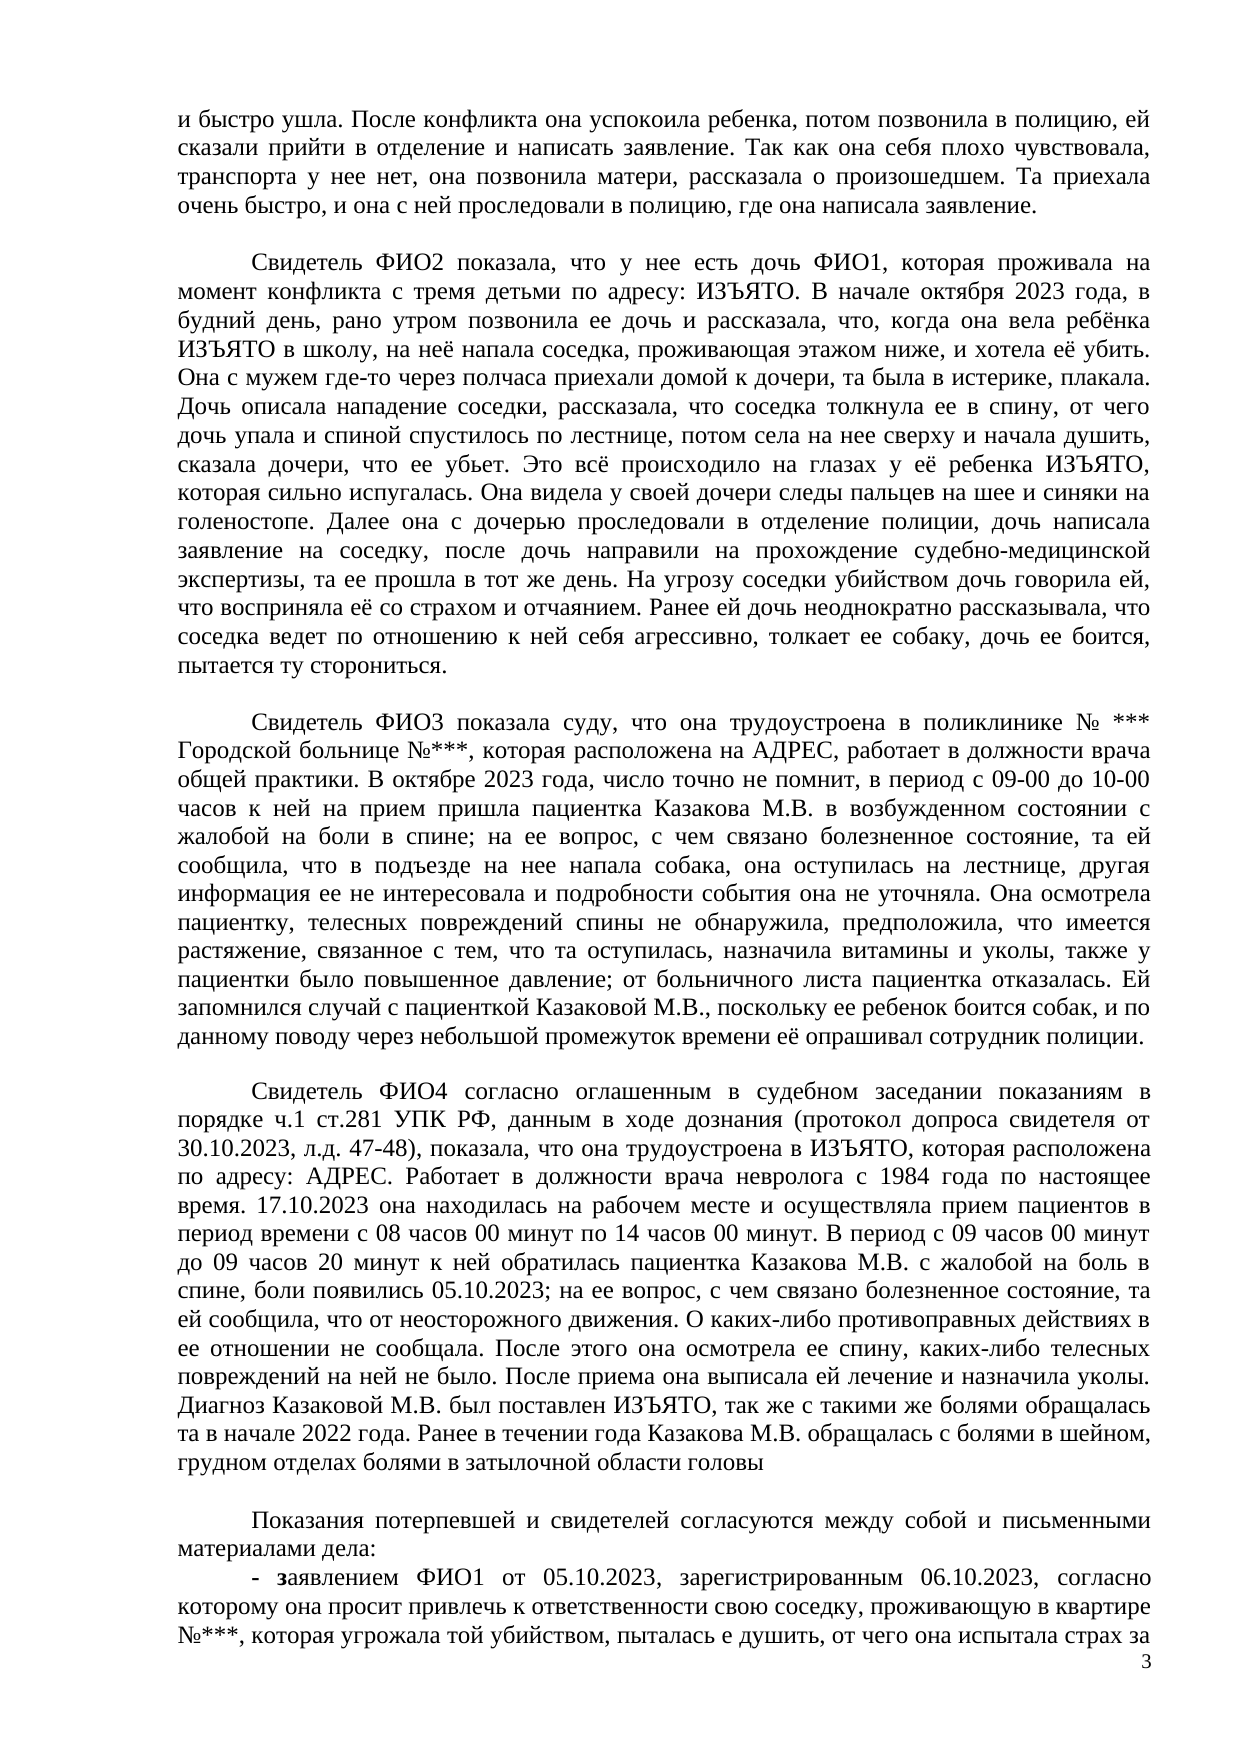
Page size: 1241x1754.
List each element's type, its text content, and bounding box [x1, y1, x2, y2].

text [177, 1562, 1152, 1648]
text Свидетель ФИО4 согласно оглашенным в судебном заседании показаниям в порядке ч.1 ст.281 УПК РФ, данным в ходе дознания (протокол допроса свидетеля от 30.10.2023, л.д. 47-48), показала, что она трудоустроена в ИЗЪЯТО, которая расположена по адресу: АДРЕС. Работает в должности врача невролога с 1984 года по настоящее время. 17.10.2023 она находилась на рабочем месте и осуществляла прием пациентов в период времени с 08 часов 00 минут по 14 часов 00 минут. В период с 09 часов 00 минут до 09 часов 20 минут к ней обратилась пациентка Казакова М.В. с жалобой на боль в спине, боли появились 05.10.2023; на ее вопрос, с чем связано болезненное состояние, та ей сообщила, что от неосторожного движения. О каких-либо противоправных действиях в ее отношении не сообщала. После этого она осмотрела ее спину, каких-либо телесных повреждений на ней не было. После приема она выписала ей лечение и назначила уколы. Диагноз Казаковой М.В. был поставлен ИЗЪЯТО, так же с такими же болями обращалась та в начале 2022 года. Ранее в течении года Казакова М.В. обращалась с болями в шейном, грудном отделах болями в затылочной области головы [177, 1076, 1152, 1476]
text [177, 104, 1152, 219]
text Показания потерпевшей и свидетелей согласуются между собой и письменными материалами дела: [177, 1505, 1152, 1562]
text Свидетель ФИО2 показала, что у нее есть дочь ФИО1, которая проживала на момент конфликта с тремя детьми по адресу: ИЗЪЯТО. В начале октября 2023 года, в будний день, рано утром позвонила ее дочь и рассказала, что, когда она вела ребёнка ИЗЪЯТО в школу, на неё напала соседка, проживающая этажом ниже, и хотела её убить. Она с мужем где-то через полчаса приехали домой к дочери, та была в истерике, плакала. Дочь описала нападение соседки, рассказала, что соседка толкнула ее в спину, от чего дочь упала и спиной спустилось по лестнице, потом села на нее сверху и начала душить, сказала дочери, что ее убьет. Это всё происходило на глазах у её ребенка ИЗЪЯТО, которая сильно испугалась. Она видела у своей дочери следы пальцев на шее и синяки на голеностопе. Далее она с дочерью проследовали в отделение полиции, дочь написала заявление на соседку, после дочь направили на прохождение судебно-медицинской экспертизы, та ее прошла в тот же день. На угрозу соседки убийством дочь говорила ей, что восприняла её со страхом и отчаянием. Ранее ей дочь неоднократно рассказывала, что соседка ведет по отношению к ней себя агрессивно, толкает ее собаку, дочь ее боится, пытается ту сторониться. [177, 247, 1152, 679]
text Свидетель ФИО3 показала суду, что она трудоустроена в поликлинике № *** Городской больнице №***, которая расположена на АДРЕС, работает в должности врача общей практики. В октябре 2023 года, число точно не помнит, в период с 09-00 до 10-00 часов к ней на прием пришла пациентка Казакова М.В. в возбужденном состоянии с жалобой на боли в спине; на ее вопрос, с чем связано болезненное состояние, та ей сообщила, что в подъезде на нее напала собака, она оступилась на лестнице, другая информация ее не интересовала и подробности события она не уточняла. Она осмотрела пациентку, телесных повреждений спины не обнаружила, предположила, что имеется растяжение, связанное с тем, что та оступилась, назначила витамины и уколы, также у пациентки было повышенное давление; от больничного листа пациентка отказалась. Ей запомнился случай с пациенткой Казаковой М.В., поскольку ее ребенок боится собак, и по данному поводу через небольшой промежуток времени её опрашивал сотрудник полиции. [177, 707, 1152, 1050]
